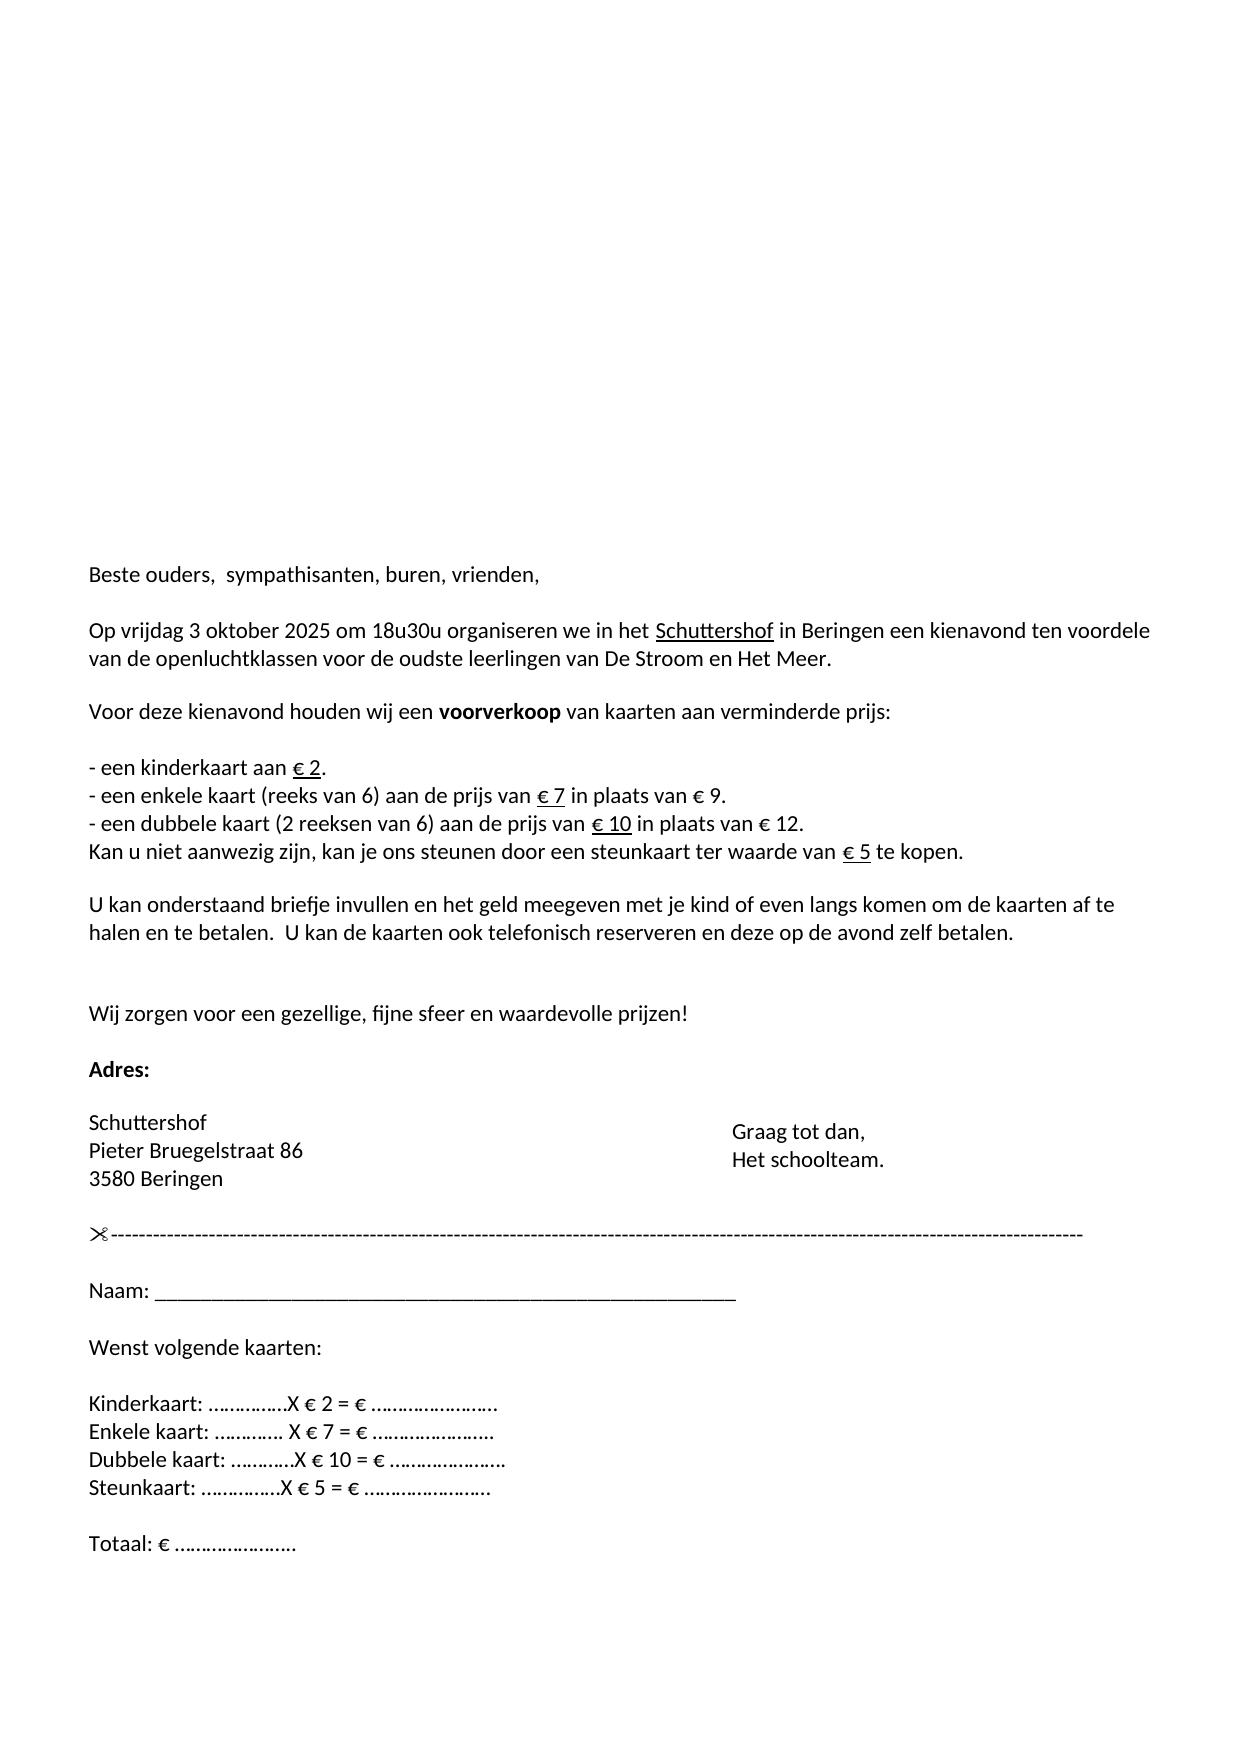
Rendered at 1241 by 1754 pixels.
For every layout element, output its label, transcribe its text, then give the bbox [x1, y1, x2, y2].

text Op vrijdag 3 oktober 2025 om 18u30u organiseren we in het Schuttershof in Beringen een kienavond ten voordele van de openluchtklassen voor de oudste leerlingen van De Stroom en Het Meer. [88, 616, 1167, 672]
text ------------------------------------------------------------------------------------------------------------------------------------------- [88, 1193, 1167, 1249]
text Voor deze kienavond houden wij een voorverkoop van kaarten aan verminderde prijs: - een kinderkaart aan € 2. - een enkele kaart (reeks van 6) aan de prijs van € 7 in plaats van € 9. - een dubbele kaart (2 reeksen van 6) aan de prijs van € 10 in plaats van € 12. Kan u niet aanwezig zijn, kan je ons steunen door een steunkaart ter waarde van € 5 te kopen. [88, 697, 1167, 865]
text Naam: ___________________________________________________ Wenst volgende kaarten: [88, 1277, 1167, 1361]
text Beste ouders, sympathisanten, buren, vrienden, [88, 560, 1167, 588]
text Schuttershof Pieter Bruegelstraat 86 3580 Beringen [88, 1108, 1167, 1193]
text Kinderkaart: ……………X € 2 = € …………………… Enkele kaart: …………. X € 7 = € ………………….. Dubbele kaart: …………X € 10 = € …………………. Steunkaart: ……………X € 5 = € …………………… Totaal: € ………………….. [88, 1361, 1167, 1557]
text Wij zorgen voor een gezellige, fijne sfeer en waardevolle prijzen! Adres: [88, 971, 1167, 1083]
text U kan onderstaand briefje invullen en het geld meegeven met je kind of even langs komen om de kaarten af te halen en te betalen. U kan de kaarten ook telefonisch reserveren en deze op de avond zelf betalen. [88, 890, 1167, 946]
